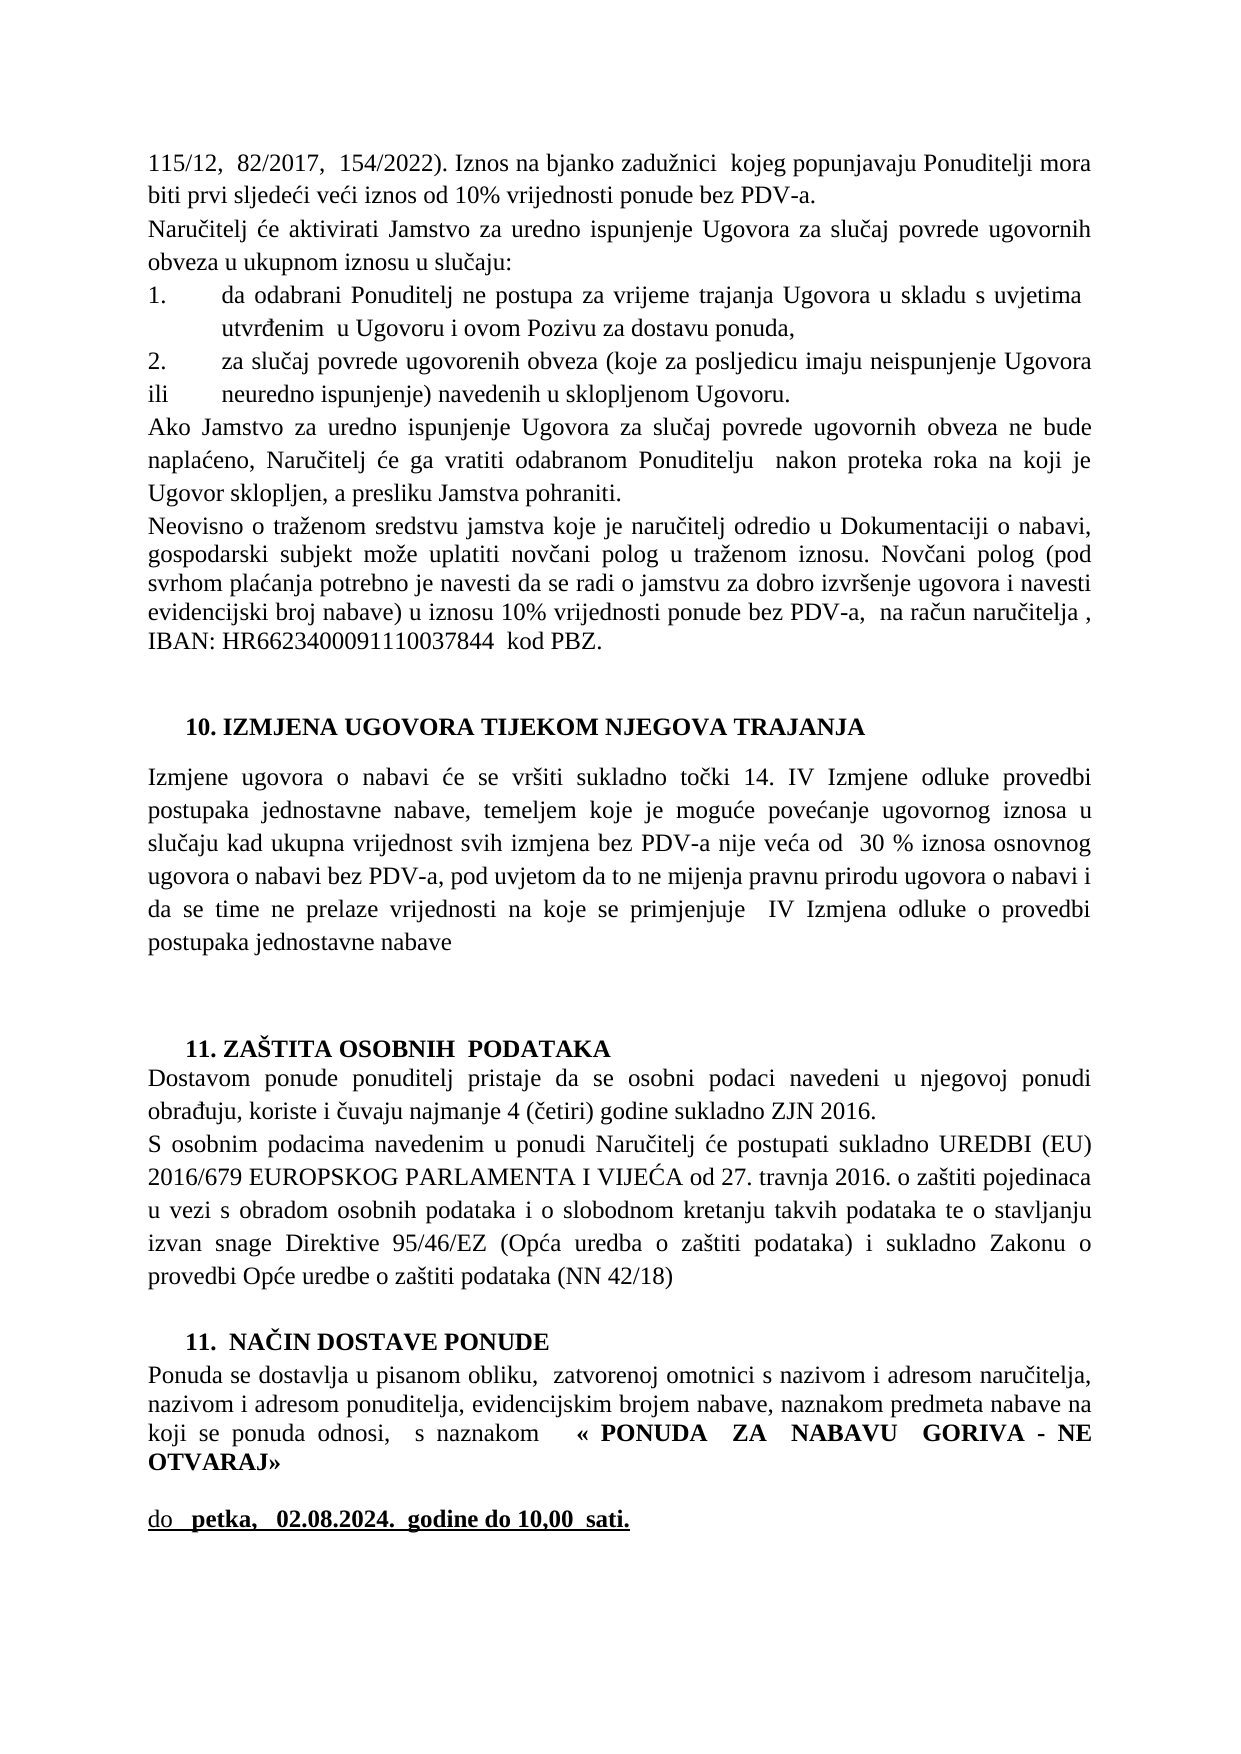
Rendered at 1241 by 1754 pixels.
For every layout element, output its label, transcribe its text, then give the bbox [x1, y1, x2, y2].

list NAČIN DOSTAVE PONUDE [185, 1327, 1093, 1356]
text 1. da odabrani Ponuditelj ne postupa za vrijeme trajanja Ugovora u skladu s uvjetima utvrđenim u Ugovoru i ovom Pozivu za dostavu ponuda, [148, 280, 1093, 341]
text Dostavom ponude ponuditelj pristaje da se osobni podaci navedeni u njegovoj ponudi obrađuju, koriste i čuvaju najmanje 4 (četiri) godine sukladno ZJN 2016. [148, 1063, 1093, 1125]
text Naručitelj će aktivirati Jamstvo za uredno ispunjenje Ugovora za slučaj povrede ugovornih obveza u ukupnom iznosu u slučaju: [148, 214, 1093, 275]
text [148, 148, 1093, 209]
text do petka, 02.08.2024. godine do 10,00 sati. [148, 1504, 1093, 1533]
text 2. za slučaj povrede ugovorenih obveza (koje za posljedicu imaju neispunjenje Ugovora ili neuredno ispunjenje) navedenih u sklopljenom Ugovoru. [148, 346, 1093, 407]
text Neovisno o traženom sredstvu jamstva koje je naručitelj odredio u Dokumentaciji o nabavi, gospodarski subjekt može uplatiti novčani polog u traženom iznosu. Novčani polog (pod svrhom plaćanja potrebno je navesti da se radi o jamstvu za dobro izvršenje ugovora i navesti evidencijski broj nabave) u iznosu 10% vrijednosti ponude bez PDV-a, na račun naručitelja , IBAN: HR6623400091110037844 kod PBZ. [148, 511, 1093, 654]
list IZMJENA UGOVORA TIJEKOM NJEGOVA TRAJANJA [185, 712, 1093, 741]
list ZAŠTITA OSOBNIH PODATAKA [185, 1034, 1093, 1063]
text S osobnim podacima navedenim u ponudi Naručitelj će postupati sukladno UREDBI (EU) 2016/679 EUROPSKOG PARLAMENTA I VIJEĆA od 27. travnja 2016. o zaštiti pojedinaca u vezi s obradom osobnih podataka i o slobodnom kretanju takvih podataka te o stavljanju izvan snage Direktive 95/46/EZ (Opća uredba o zaštiti podataka) i sukladno Zakonu o provedbi Opće uredbe o zaštiti podataka (NN 42/18) [148, 1129, 1093, 1290]
text Ako Jamstvo za uredno ispunjenje Ugovora za slučaj povrede ugovornih obveza ne bude naplaćeno, Naručitelj će ga vratiti odabranom Ponuditelju nakon proteka roka na koji je Ugovor sklopljen, a presliku Jamstva pohraniti. [148, 412, 1093, 507]
text Ponuda se dostavlja u pisanom obliku, zatvorenoj omotnici s nazivom i adresom naručitelja, nazivom i adresom ponuditelja, evidencijskim brojem nabave, naznakom predmeta nabave na koji se ponuda odnosi, s naznakom « PONUDA ZA NABAVU GORIVA - NE OTVARAJ» [148, 1360, 1093, 1475]
text Izmjene ugovora o nabavi će se vršiti sukladno točki 14. IV Izmjene odluke provedbi postupaka jednostavne nabave, temeljem koje je moguće povećanje ugovornog iznosa u slučaju kad ukupna vrijednost svih izmjena bez PDV-a nije veća od 30 % iznosa osnovnog ugovora o nabavi bez PDV-a, pod uvjetom da to ne mijenja pravnu prirodu ugovora o nabavi i da se time ne prelaze vrijednosti na koje se primjenjuje IV Izmjena odluke o provedbi postupaka jednostavne nabave [148, 762, 1093, 956]
